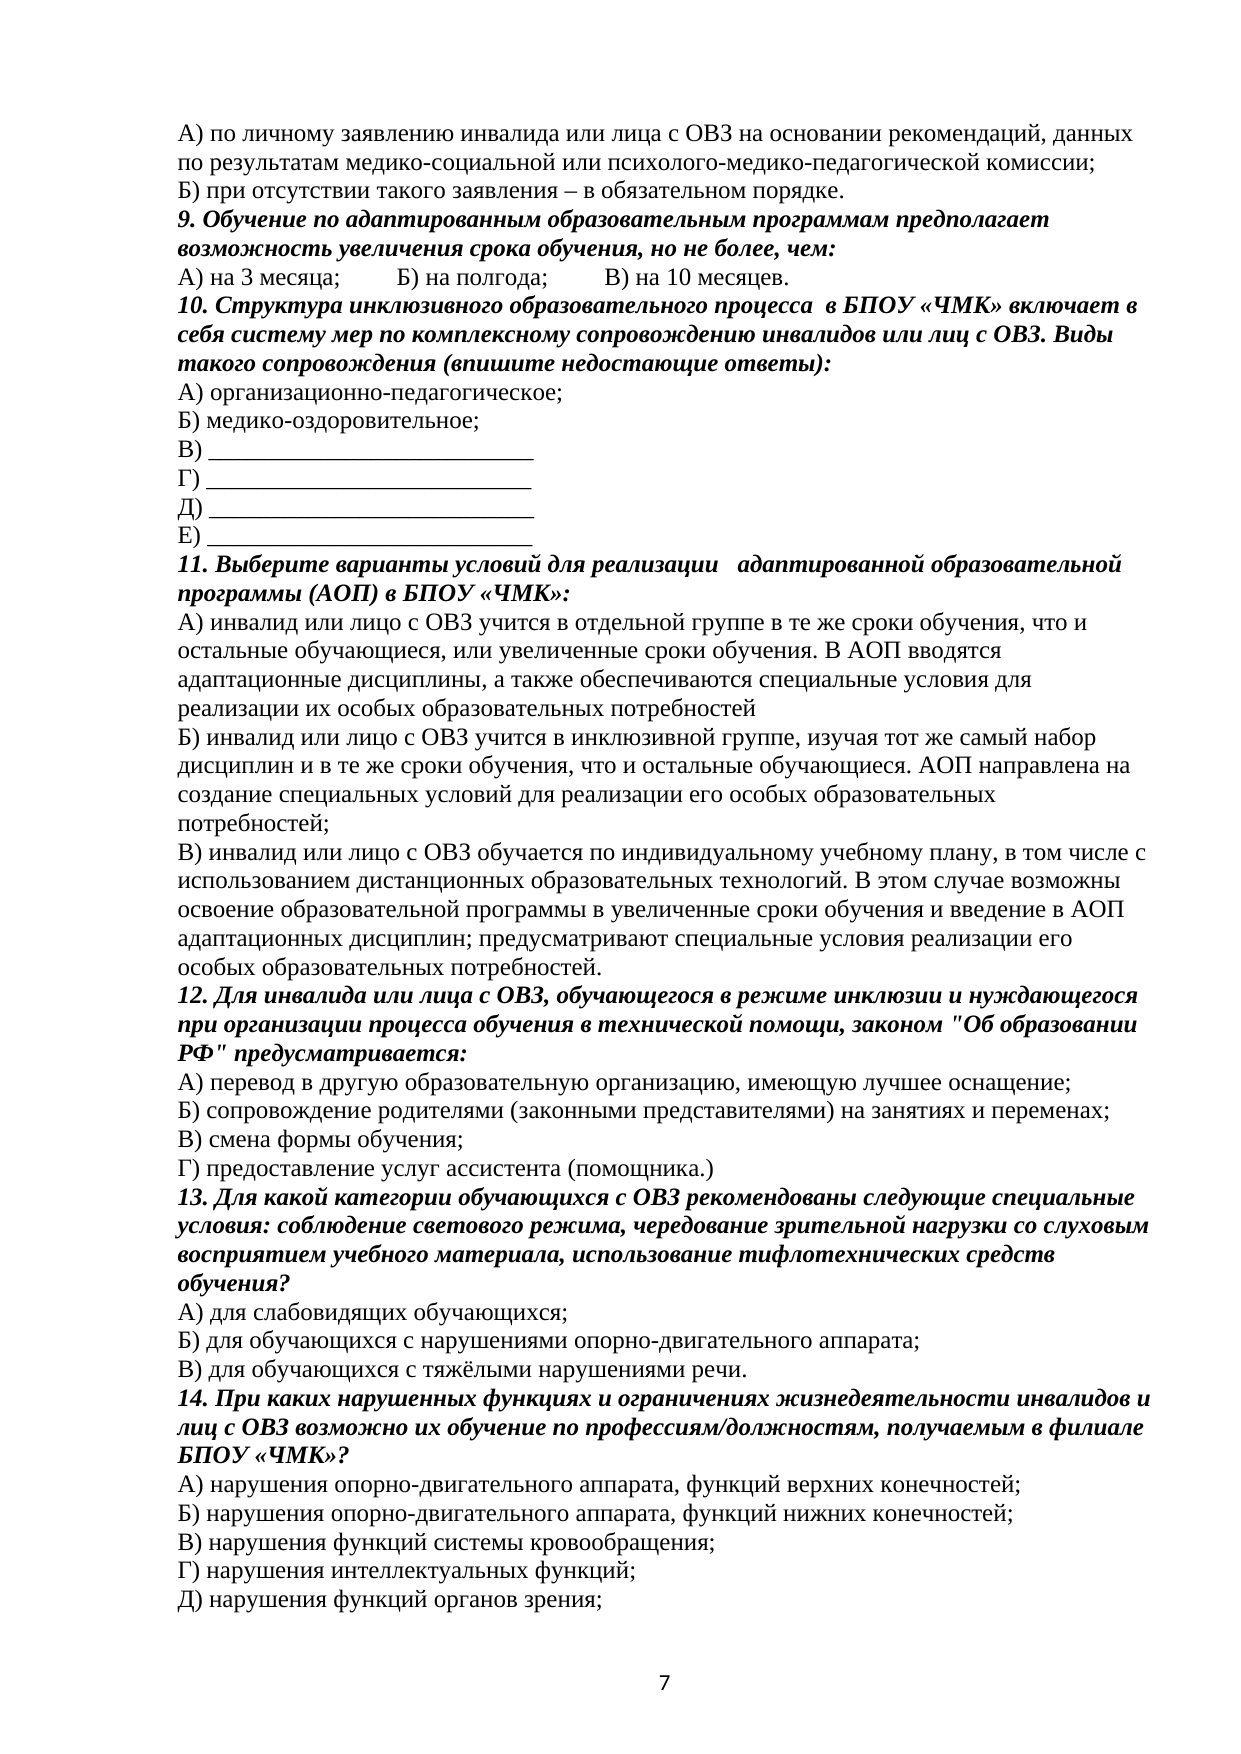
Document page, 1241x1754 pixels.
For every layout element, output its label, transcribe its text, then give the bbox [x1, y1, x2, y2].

text 12. Для инвалида или лица с ОВЗ, обучающегося в режиме инклюзии и нуждающегося при организации процесса обучения в технической помощи, законом "Об образовании РФ" предусматривается: А) перевод в другую образовательную организацию, имеющую лучшее оснащение; Б) сопровождение родителями (законными представителями) на занятиях и переменах; В) смена формы обучения; Г) предоставление услуг ассистента (помощника.) [177, 981, 1152, 1182]
text 14. При каких нарушенных функциях и ограничениях жизнедеятельности инвалидов и лиц с ОВЗ возможно их обучение по профессиям/должностям, получаемым в филиале БПОУ «ЧМК»? [177, 1383, 1152, 1469]
text В) инвалид или лицо с ОВЗ обучается по индивидуальному учебному плану, в том числе с использованием дистанционных образовательных технологий. В этом случае возможны освоение образовательной программы в увеличенные сроки обучения и введение в АОП адаптационных дисциплин; предусматривают специальные условия реализации его особых образовательных потребностей. [177, 837, 1152, 981]
text 10. Структура инклюзивного образовательного процесса в БПОУ «ЧМК» включает в себя систему мер по комплексному сопровождению инвалидов или лиц с ОВЗ. Виды такого сопровождения (впишите недостающие ответы): [177, 291, 1152, 377]
text дисциплин и в те же сроки обучения, что и остальные обучающиеся. АОП направлена на создание специальных условий для реализации его особых образовательных потребностей; [177, 751, 1152, 837]
text 13. Для какой категории обучающихся с ОВЗ рекомендованы следующие специальные условия: соблюдение светового режима, чередование зрительной нагрузки со слуховым восприятием учебного материала, использование тифлотехнических средств обучения? А) для слабовидящих обучающихся; Б) для обучающихся с нарушениями опорно-двигательного аппарата; В) для обучающихся с тяжёлыми нарушениями речи. [177, 1182, 1152, 1383]
text Д) нарушения функций органов зрения; [177, 1584, 1152, 1613]
text А) по личному заявлению инвалида или лица с ОВЗ на основании рекомендаций, данных по результатам медико-социальной или психолого-медико-педагогической комиссии; [177, 118, 1152, 176]
text А) организационно-педагогическое; [177, 377, 1152, 406]
text Д) __________________________ [177, 492, 1152, 521]
text А) инвалид или лицо с ОВЗ учится в отдельной группе в те же сроки обучения, что и остальные обучающиеся, или увеличенные сроки обучения. В АОП вводятся адаптационные дисциплины, а также обеспечиваются специальные условия для реализации их особых образовательных потребностей [177, 607, 1152, 722]
text 9. Обучение по адаптированным образовательным программам предполагает возможность увеличения срока обучения, но не более, чем: [177, 204, 1152, 262]
text Е) __________________________ [177, 521, 1152, 549]
text В) нарушения функций системы кровообращения; [177, 1527, 1152, 1556]
text Б) медико-оздоровительное; [177, 406, 1152, 434]
text Г) нарушения интеллектуальных функций; [177, 1556, 1152, 1584]
text Б) инвалид или лицо с ОВЗ учится в инклюзивной группе, изучая тот же самый набор [177, 722, 1152, 751]
text В) __________________________ [177, 434, 1152, 463]
text Б) нарушения опорно-двигательного аппарата, функций нижних конечностей; [177, 1498, 1152, 1527]
text А) нарушения опорно-двигательного аппарата, функций верхних конечностей; [177, 1469, 1152, 1498]
text Г) __________________________ [177, 463, 1152, 492]
text Б) при отсутствии такого заявления – в обязательном порядке. [177, 176, 1152, 204]
text А) на 3 месяца; Б) на полгода; В) на 10 месяцев. [177, 262, 1152, 291]
text 11. Выберите варианты условий для реализации адаптированной образовательной программы (АОП) в БПОУ «ЧМК»: [177, 549, 1152, 607]
